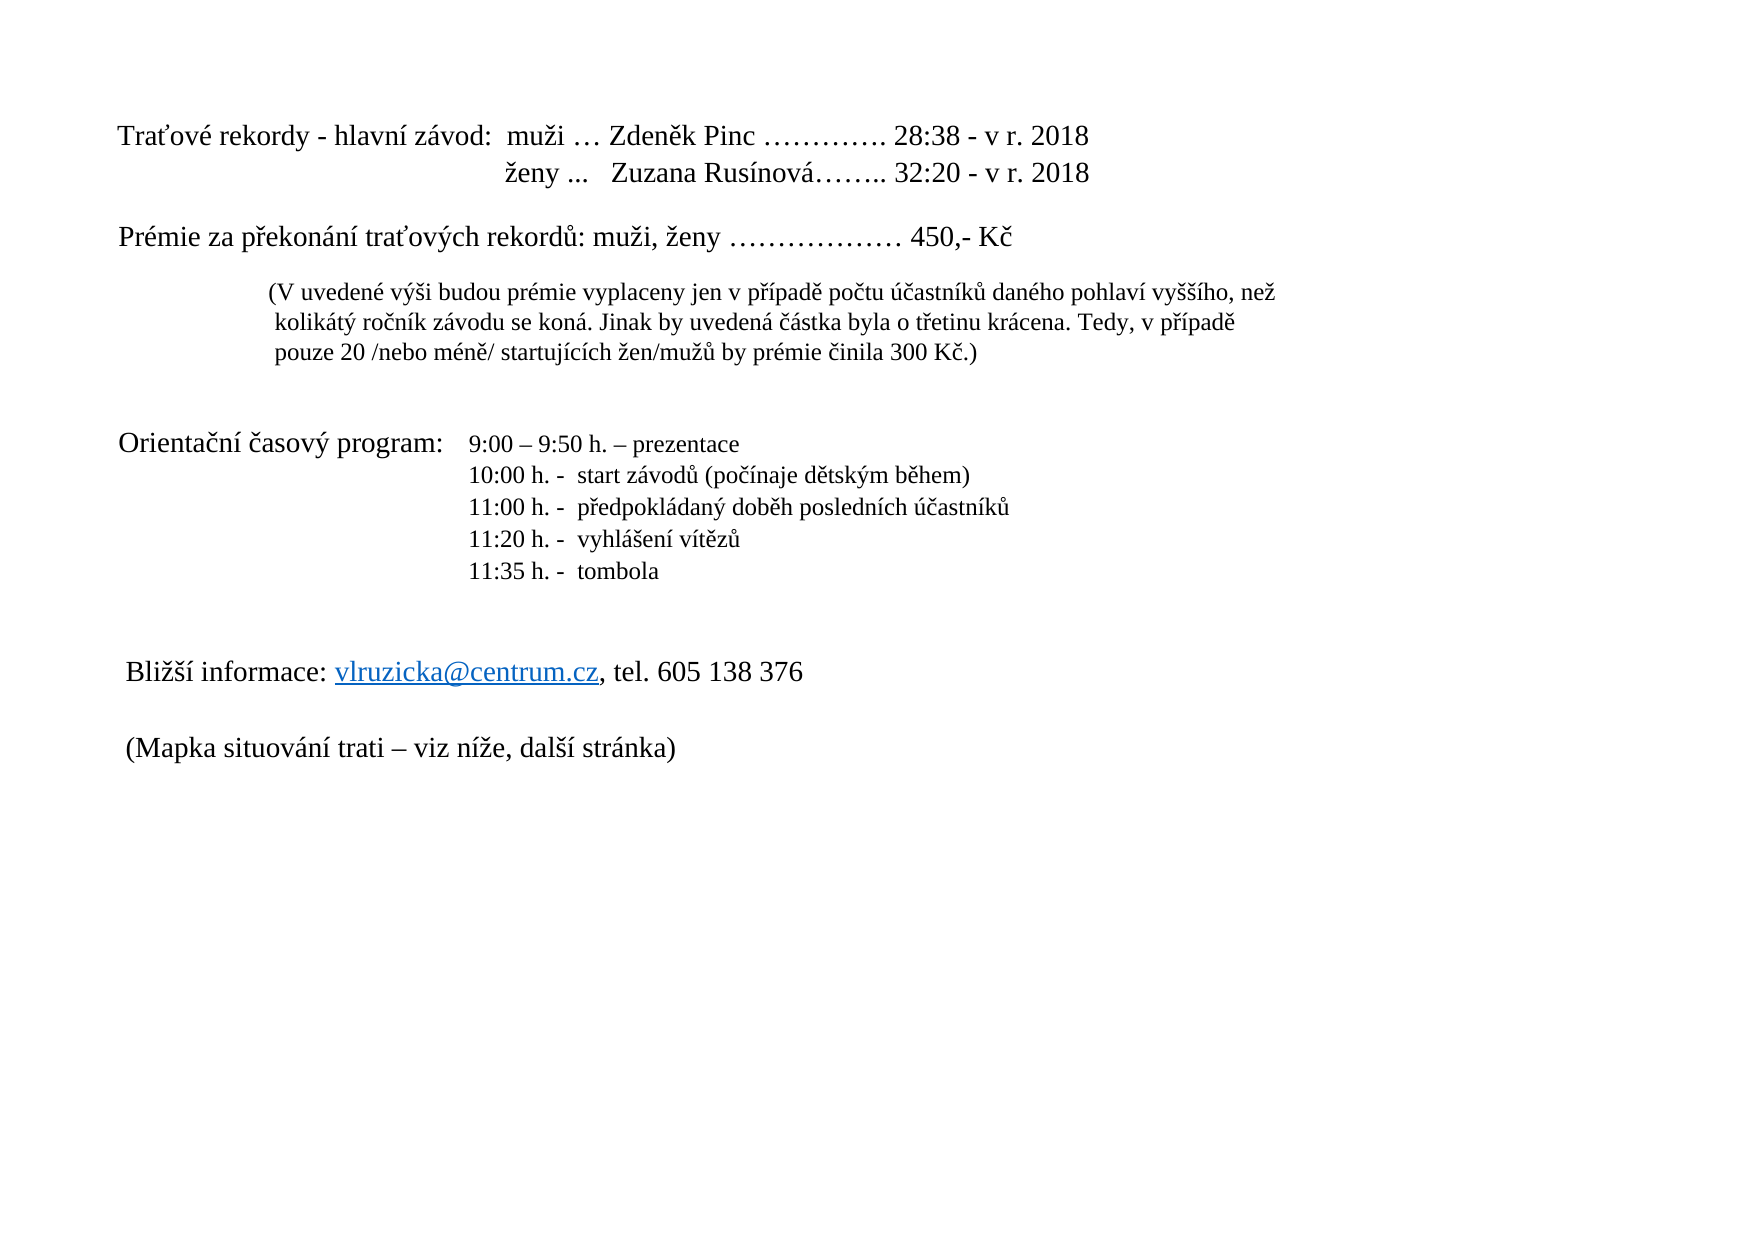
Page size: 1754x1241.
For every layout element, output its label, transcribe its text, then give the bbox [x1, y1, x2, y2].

text Traťové rekordy - hlavní závod: muži … Zdeněk Pinc …………. 28:38 - v r. 2018 [103, 118, 1636, 152]
text (Mapka situování trati – viz níže, další stránka) [118, 734, 1636, 764]
text 11:00 h. - předpokládaný doběh posledních účastníků [118, 495, 1636, 521]
text Bližší informace: vlruzicka@centrum.cz, tel. 605 138 376 [118, 657, 1636, 688]
text 10:00 h. - start závodů (počínaje dětským během) [118, 463, 1636, 488]
text 11:20 h. - vyhlášení vítězů [118, 527, 1636, 553]
text Prémie za překonání traťových rekordů: muži, ženy ……………… 450,- Kč [118, 222, 1636, 252]
text (V uvedené výši budou prémie vyplaceny jen v případě počtu účastníků daného pohlaví vyššího, než [118, 280, 1636, 306]
text Orientační časový program: 9:00 – 9:50 h. – prezentace [118, 428, 1636, 458]
text 11:35 h. - tombola [118, 559, 1636, 585]
text pouze 20 /nebo méně/ startujících žen/mužů by prémie činila 300 Kč.) [118, 340, 1636, 366]
text kolikátý ročník závodu se koná. Jinak by uvedená částka byla o třetinu krácena. Tedy, v případě [118, 310, 1636, 336]
text ženy ... Zuzana Rusínová…….. 32:20 - v r. 2018 [118, 158, 1636, 188]
